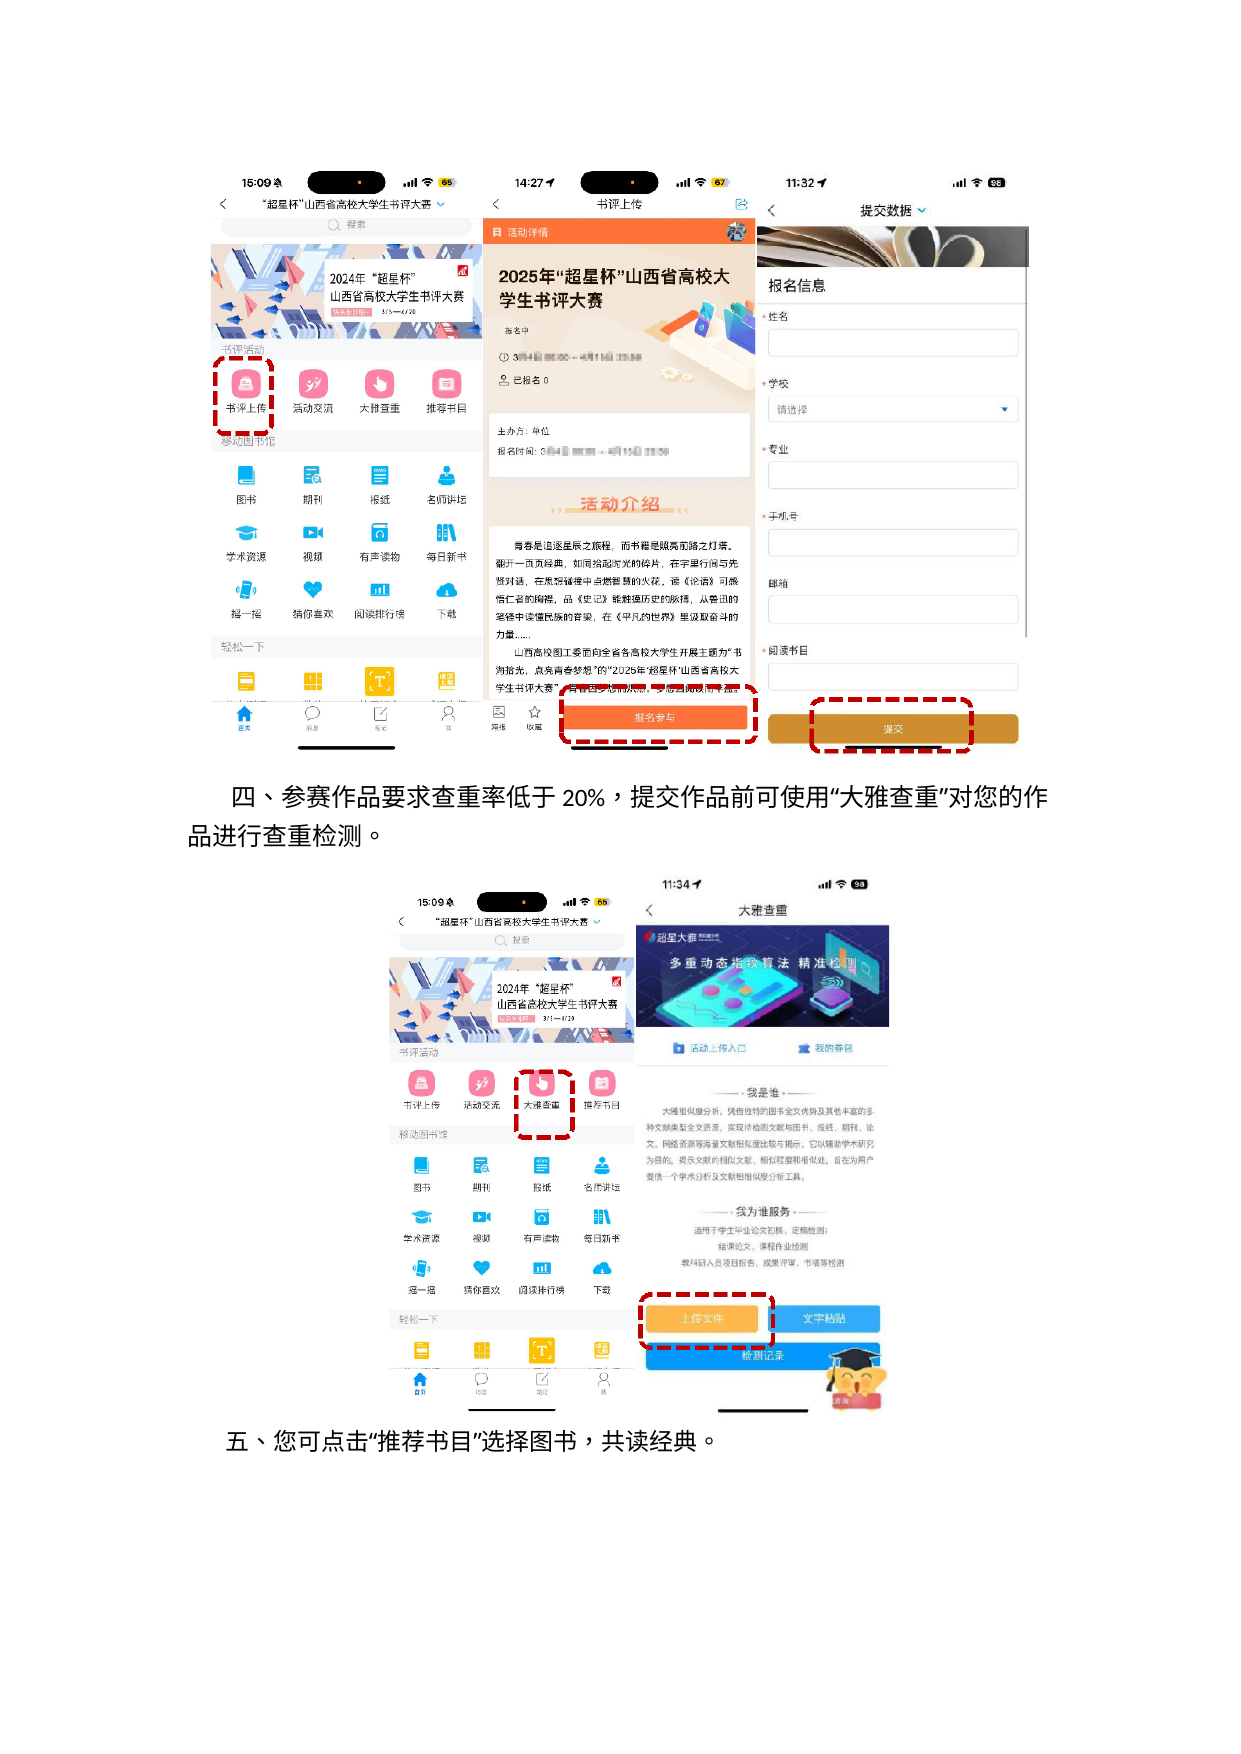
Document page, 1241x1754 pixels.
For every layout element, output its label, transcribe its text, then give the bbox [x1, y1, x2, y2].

text 四、参赛作品要求查重率低于 20%，提交作品前可使用“大雅查重”对您的作品进行查重检测。 [187, 775, 1052, 853]
picture [389, 865, 890, 1417]
picture [210, 163, 1029, 754]
text 五、您可点击“推荐书目”选择图书，共读经典。 [225, 1429, 1090, 1456]
